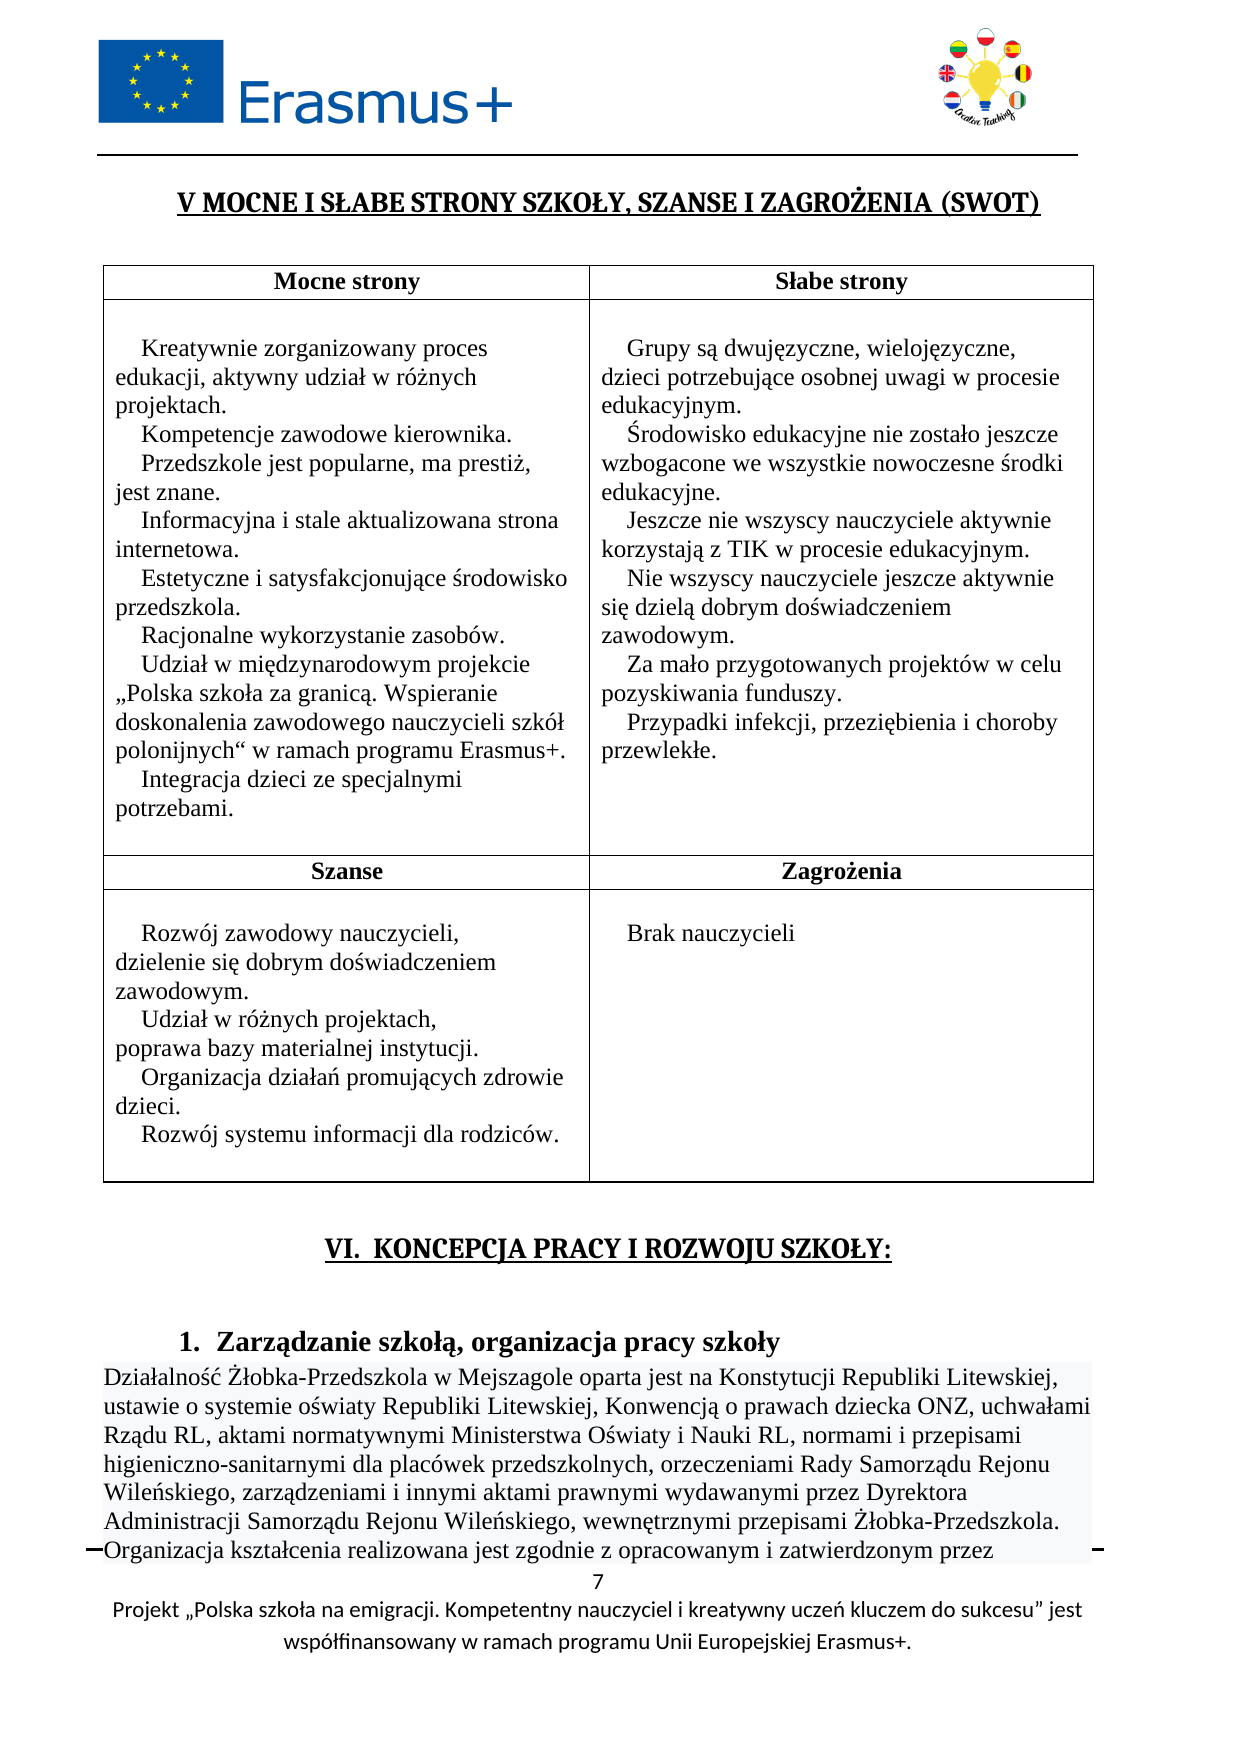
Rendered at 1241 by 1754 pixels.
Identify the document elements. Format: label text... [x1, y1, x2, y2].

table_cell  Kreatywnie zorganizowany proces edukacji, aktywny udział w różnych projektach.  Kompetencje zawodowe kierownika.  Przedszkole jest popularne, ma prestiż, jest znane.  Informacyjna i stale aktualizowana strona internetowa.  Estetyczne i satysfakcjonujące środowisko przedszkola.  Racjonalne wykorzystanie zasobów.  Udział w międzynarodowym projekcie „Polska szkoła za granicą. Wspieranie doskonalenia zawodowego nauczycieli szkół polonijnych“ w ramach programu Erasmus+.  Integracja dzieci ze specjalnymi potrzebami. [104, 300, 589, 855]
picture [74, 15, 536, 147]
table_cell Zagrożenia [590, 856, 1093, 888]
table_header Słabe strony [590, 266, 1093, 299]
subtitle V MOCNE I SŁABE STRONY SZKOŁY, SZANSE I ZAGROŻENIA (SWOT) [103, 186, 1092, 219]
picture [938, 28, 1035, 126]
table_cell  Brak nauczycieli [590, 890, 1093, 1181]
subtitle Zarządzanie szkołą, organizacja pracy szkoły [178, 1324, 1092, 1357]
table_cell  Rozwój zawodowy nauczycieli, dzielenie się dobrym doświadczeniem zawodowym.  Udział w różnych projektach, poprawa bazy materialnej instytucji.  Organizacja działań promujących zdrowie dzieci.  Rozwój systemu informacji dla rodziców. [104, 890, 589, 1181]
subtitle VI. KONCEPCJA PRACY I ROZWOJU SZKOŁY: [251, 1232, 1092, 1266]
table_cell  Grupy są dwujęzyczne, wielojęzyczne, dzieci potrzebujące osobnej uwagi w procesie edukacyjnym.  Środowisko edukacyjne nie zostało jeszcze wzbogacone we wszystkie nowoczesne środki edukacyjne.  Jeszcze nie wszyscy nauczyciele aktywnie korzystają z TIK w procesie edukacyjnym.  Nie wszyscy nauczyciele jeszcze aktywnie się dzielą dobrym doświadczeniem zawodowym.  Za mało przygotowanych projektów w celu pozyskiwania funduszy.  Przypadki infekcji, przeziębienia i choroby przewlekłe. [590, 300, 1093, 855]
table_header Mocne strony [104, 266, 589, 299]
table_cell Szanse [104, 856, 589, 888]
